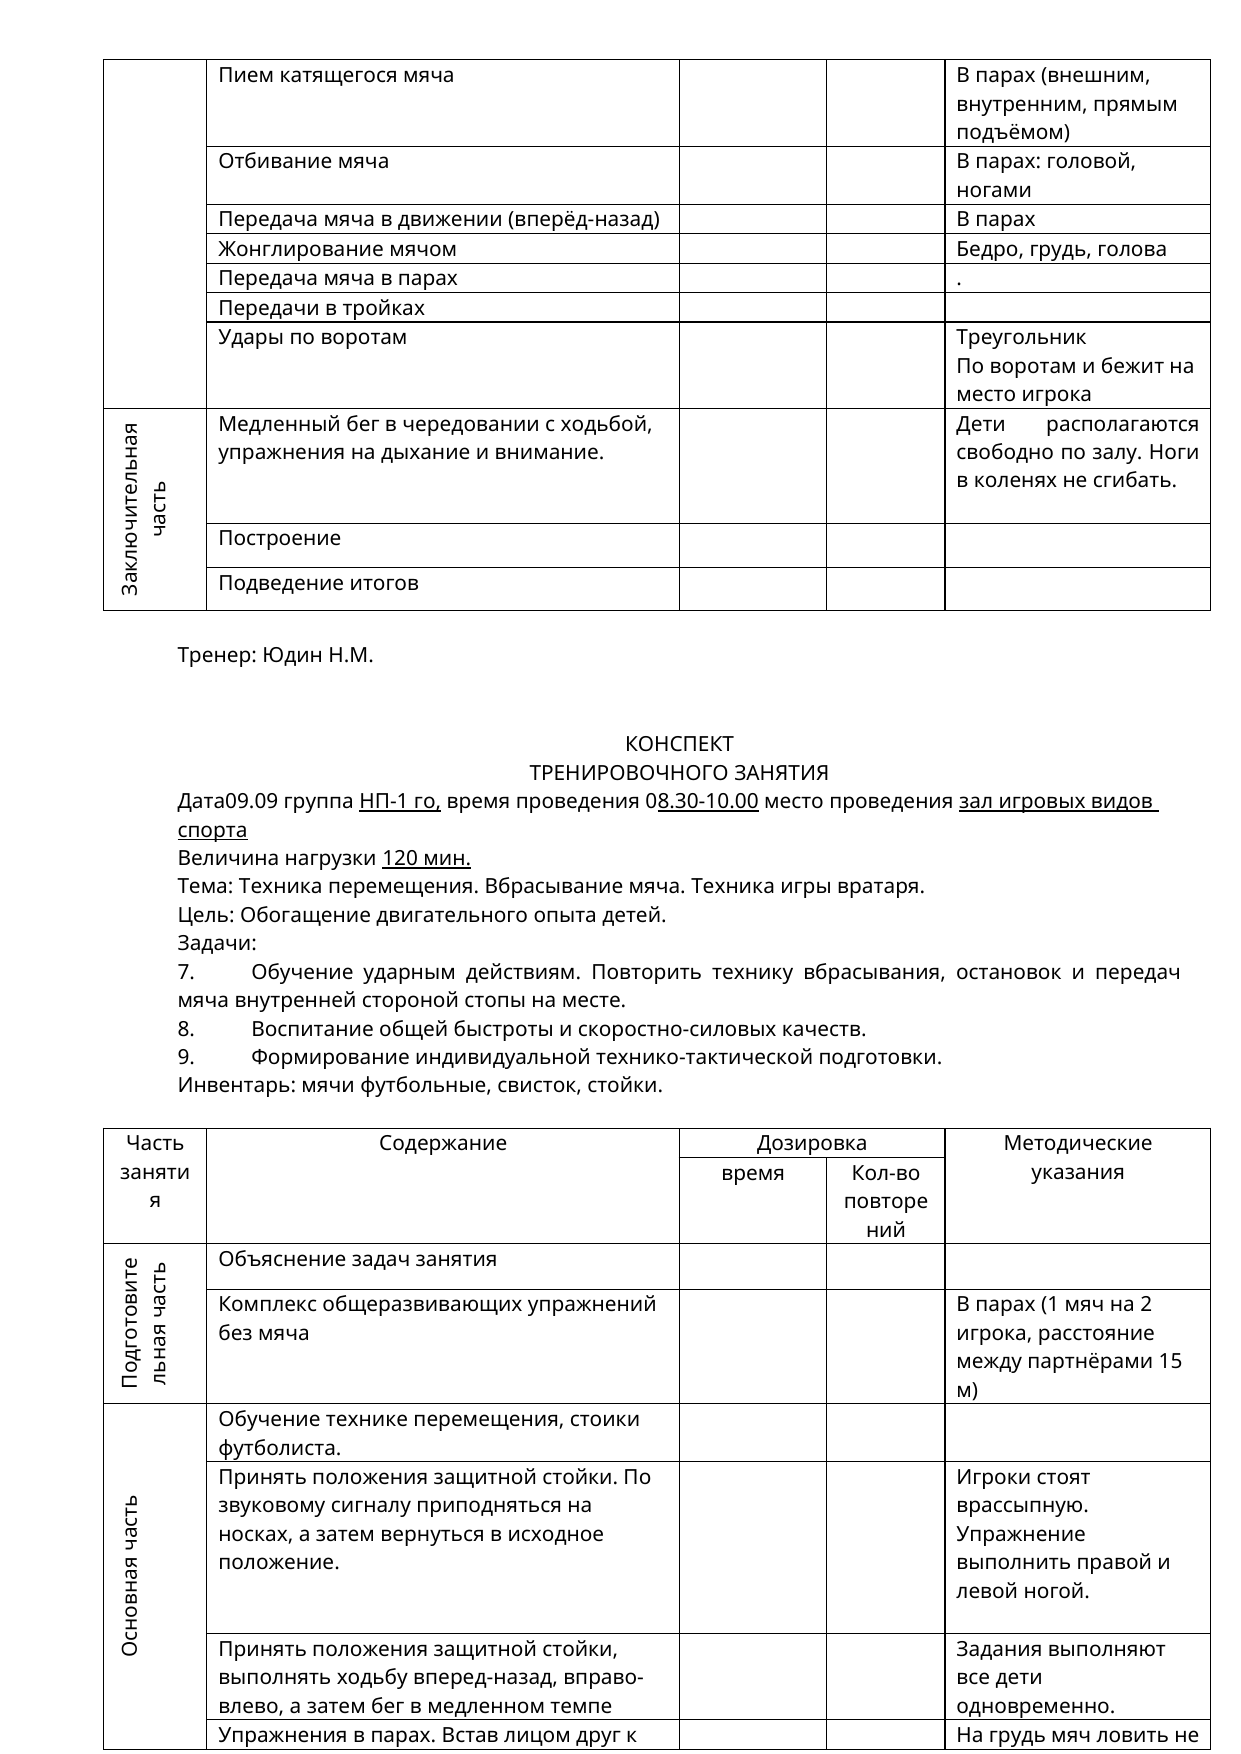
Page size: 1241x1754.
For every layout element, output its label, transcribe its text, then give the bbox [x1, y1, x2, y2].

table_cell время [680, 1158, 826, 1243]
table_cell Задания выполняют все дети одновременно. [1043, 1634, 1210, 1719]
table_cell Передача мяча в движении (вперёд-назад) [207, 205, 679, 233]
table_cell [946, 1244, 1210, 1288]
table_cell [680, 234, 826, 262]
table_cell [680, 568, 826, 610]
table_cell Построение [207, 524, 679, 567]
table_cell [827, 264, 944, 292]
text Инвентарь: мячи футбольные, свисток, стойки. [177, 1071, 1181, 1099]
table_cell В парах (внешним, внутренним, прямым подъёмом) [946, 60, 1210, 146]
table_cell [680, 409, 826, 522]
table_cell [680, 1244, 826, 1288]
table_header Методические указания [946, 1129, 1210, 1243]
table_cell [680, 147, 826, 203]
list Обучение ударным действиям. Повторить технику вбрасывания, остановок и передач мяча внутренней стороной стопы на месте. [177, 957, 1181, 1014]
table_cell [827, 147, 944, 203]
table_cell Заключительная часть [104, 409, 206, 610]
text КОНСПЕКТ [177, 729, 1181, 758]
table_cell Треугольник По воротам и бежит на место игрока [946, 323, 1210, 408]
table_cell Принять положения защитной стойки. По звуковому сигналу приподняться на носках, а затем вернуться в исходное положение. [207, 1462, 679, 1633]
text Задачи: [177, 928, 1181, 957]
table_header Дозировка [680, 1129, 944, 1157]
table_cell Удары по воротам [207, 323, 679, 408]
table_cell [827, 1462, 944, 1633]
text Дата09.09 группа НП-1 го, время проведения 08.30-10.00 место проведения зал игровых видов спорта [177, 786, 1181, 843]
table_cell [827, 234, 944, 262]
table_cell [827, 568, 944, 610]
table_cell Отбивание мяча [207, 147, 679, 203]
table_cell . [946, 264, 1210, 292]
table_cell В парах [946, 205, 1210, 233]
table_cell Обучение технике перемещения, стоики футболиста. [207, 1404, 679, 1461]
table_cell [946, 293, 1210, 321]
table_cell [946, 524, 1210, 567]
table_cell Передача мяча в парах [207, 264, 679, 292]
table_cell [680, 60, 826, 146]
table_cell Медленный бег в чередовании с ходьбой, упражнения на дыхание и внимание. [207, 409, 679, 522]
table_cell [827, 293, 944, 321]
text Тренер: Юдин Н.М. [177, 640, 1181, 668]
table_cell Передачи в тройках [207, 293, 679, 321]
table_cell [946, 568, 1210, 610]
table_cell [827, 323, 944, 408]
table_cell Игроки стоят врассыпную. Упражнение выполнить правой и левой ногой. [946, 1462, 1210, 1633]
table_cell Комплекс общеразвивающих упражнений без мяча [207, 1290, 679, 1403]
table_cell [946, 1720, 1210, 1749]
table_cell Основная часть [104, 1404, 206, 1749]
table_cell [827, 1244, 944, 1288]
text Цель: Обогащение двигательного опыта детей. [177, 900, 1181, 928]
table_cell [680, 264, 826, 292]
table_cell [827, 1290, 944, 1403]
text Величина нагрузки 120 мин. [177, 843, 1181, 872]
table_cell Пием катящегося мяча [207, 60, 679, 146]
table_cell [680, 293, 826, 321]
table_cell Дети располагаются свободно по залу. Ноги в коленях не сгибать. [946, 409, 1210, 522]
table_cell [827, 1720, 944, 1749]
table_cell Подведение итогов [207, 568, 679, 610]
table_cell [680, 1634, 826, 1719]
table_cell [680, 1290, 826, 1403]
table_cell [680, 1720, 826, 1749]
table_cell [827, 205, 944, 233]
table_cell Принять положения защитной стойки, выполнять ходьбу вперед-назад, вправо-влево, а затем бег в медленном темпе [207, 1634, 679, 1719]
table_cell В парах: головой, ногами [946, 147, 1210, 203]
table_cell [680, 1462, 826, 1633]
table_cell [680, 323, 826, 408]
table_cell [827, 1634, 944, 1719]
table_cell [827, 524, 944, 567]
list Формирование индивидуальной технико-тактической подготовки. [177, 1042, 1181, 1071]
text Тема: Техника перемещения. Вбрасывание мяча. Техника игры вратаря. [177, 872, 1181, 900]
table_cell [680, 205, 826, 233]
table_cell [827, 60, 944, 146]
table_cell Бедро, грудь, голова [946, 234, 1210, 262]
table_header Часть занятия [104, 1129, 206, 1243]
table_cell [207, 1720, 679, 1749]
list Воспитание общей быстроты и скоростно-силовых качеств. [177, 1014, 1181, 1042]
table_cell Кол-во повторений [827, 1158, 944, 1243]
table_cell Жонглирование мячом [207, 234, 679, 262]
table_cell Объяснение задач занятия [207, 1244, 679, 1288]
table_header Содержание [207, 1129, 679, 1243]
table_cell [827, 409, 944, 522]
table_cell [680, 524, 826, 567]
table_cell [827, 1404, 944, 1461]
table_cell Подготовительная часть [104, 1244, 206, 1403]
text ТРЕНИРОВОЧНОГО ЗАНЯТИЯ [177, 758, 1181, 786]
table_cell [946, 1404, 1210, 1461]
table_cell В парах (1 мяч на 2 игрока, расстояние между партнёрами 15 м) [946, 1290, 1210, 1403]
table_cell [680, 1404, 826, 1461]
